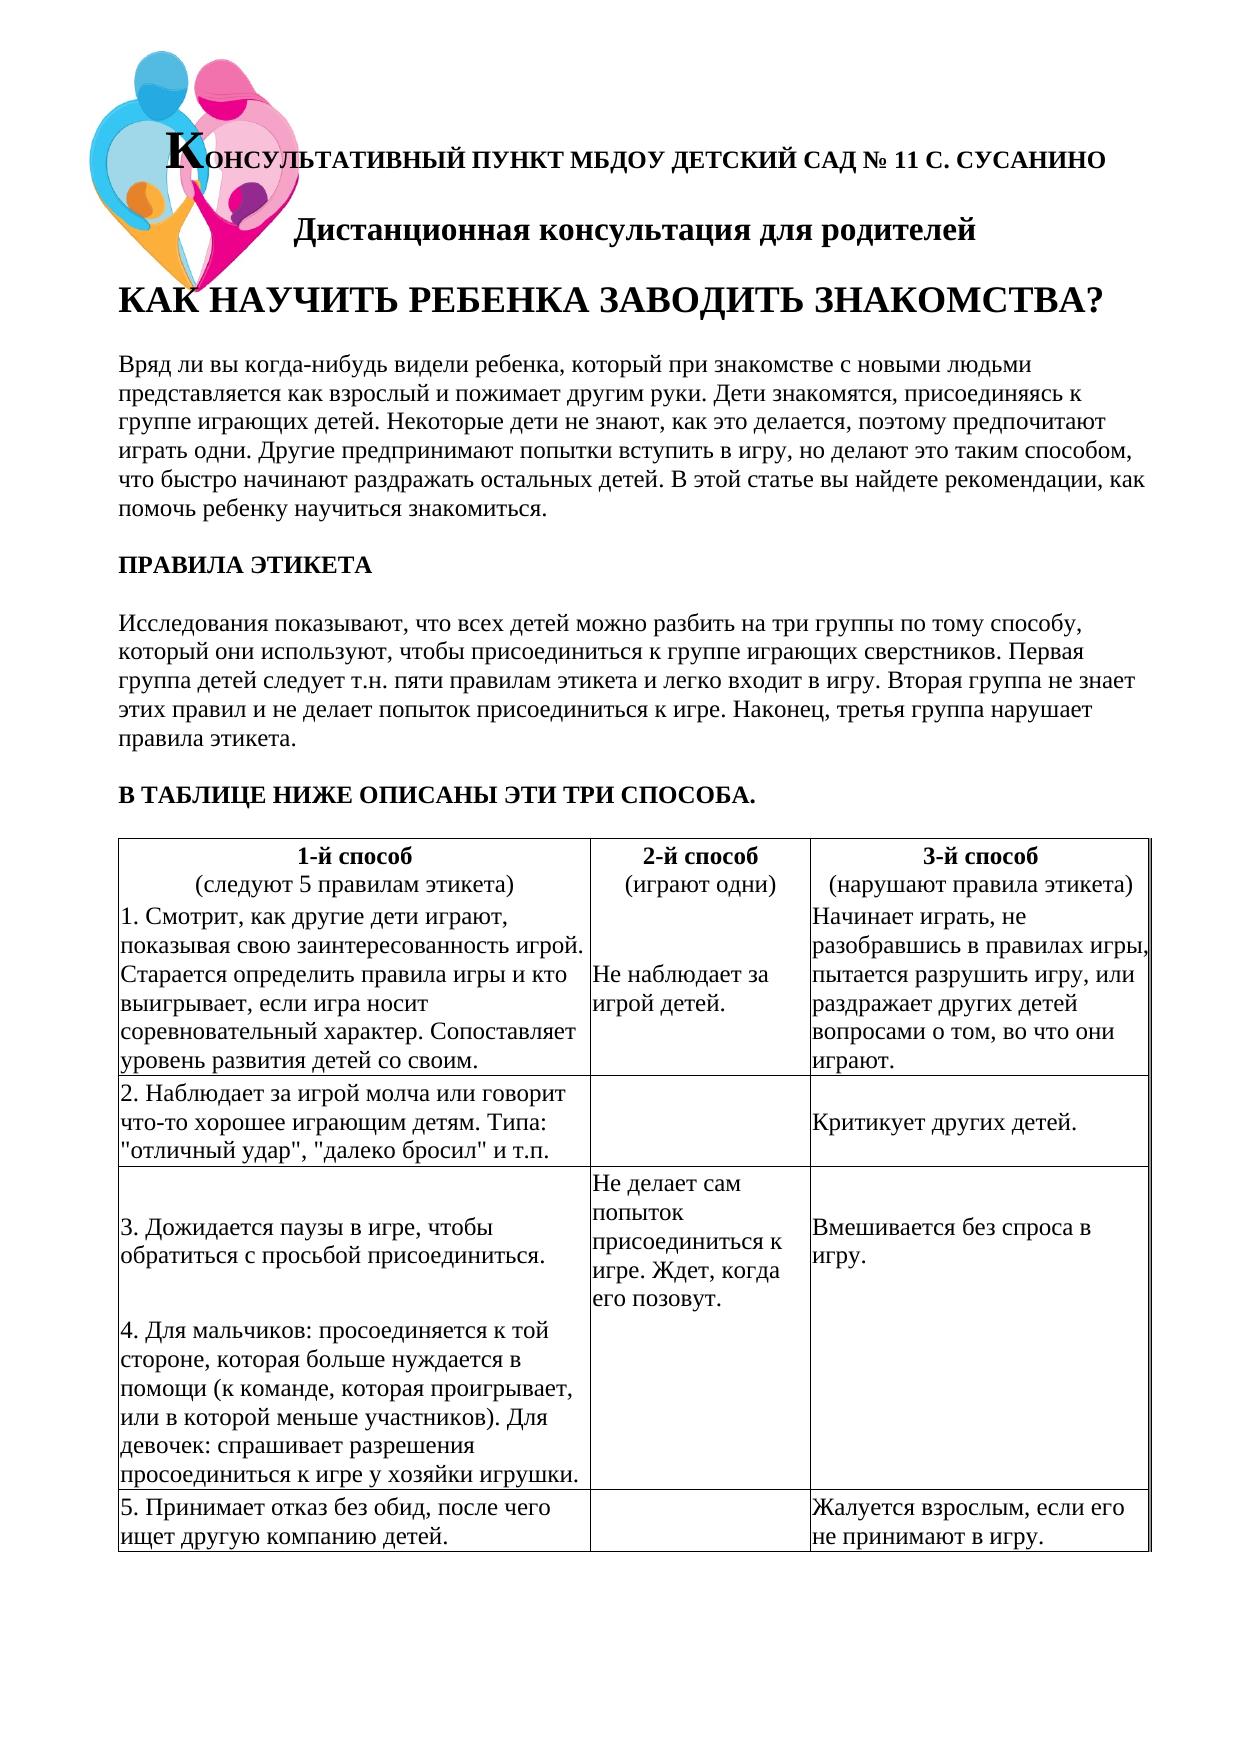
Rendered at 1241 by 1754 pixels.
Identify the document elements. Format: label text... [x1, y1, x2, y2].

text Как научить ребенка заводить знакомства? Вряд ли вы когда-нибудь видели ребенка, который при знакомстве с новыми людьми представляется как взрослый и пожимает другим руки. Дети знакомятся, присоединяясь к группе играющих детей. Некоторые дети не знают, как это делается, поэтому предпочитают играть одни. Другие предпринимают попытки вступить в игру, но делают это таким способом, что быстро начинают раздражать остальных детей. В этой статье вы найдете рекомендации, как помочь ребенку научиться знакомиться. Правила этикета Исследования показывают, что всех детей можно разбить на три группы по тому способу, который они используют, чтобы присоединиться к группе играющих сверстников. Первая группа детей следует т.н. пяти правилам этикета и легко входит в игру. Вторая группа не знает этих правил и не делает попыток присоединиться к игре. Наконец, третья группа нарушает правила этикета. В таблице ниже описаны эти три способа. [118, 277, 1152, 809]
picture [68, 44, 322, 298]
text Дистанционная консультация для родителей [118, 209, 1152, 248]
text Консультативный пункт МБДОУ Детский сад № 11 с. сусанино [118, 118, 1152, 180]
